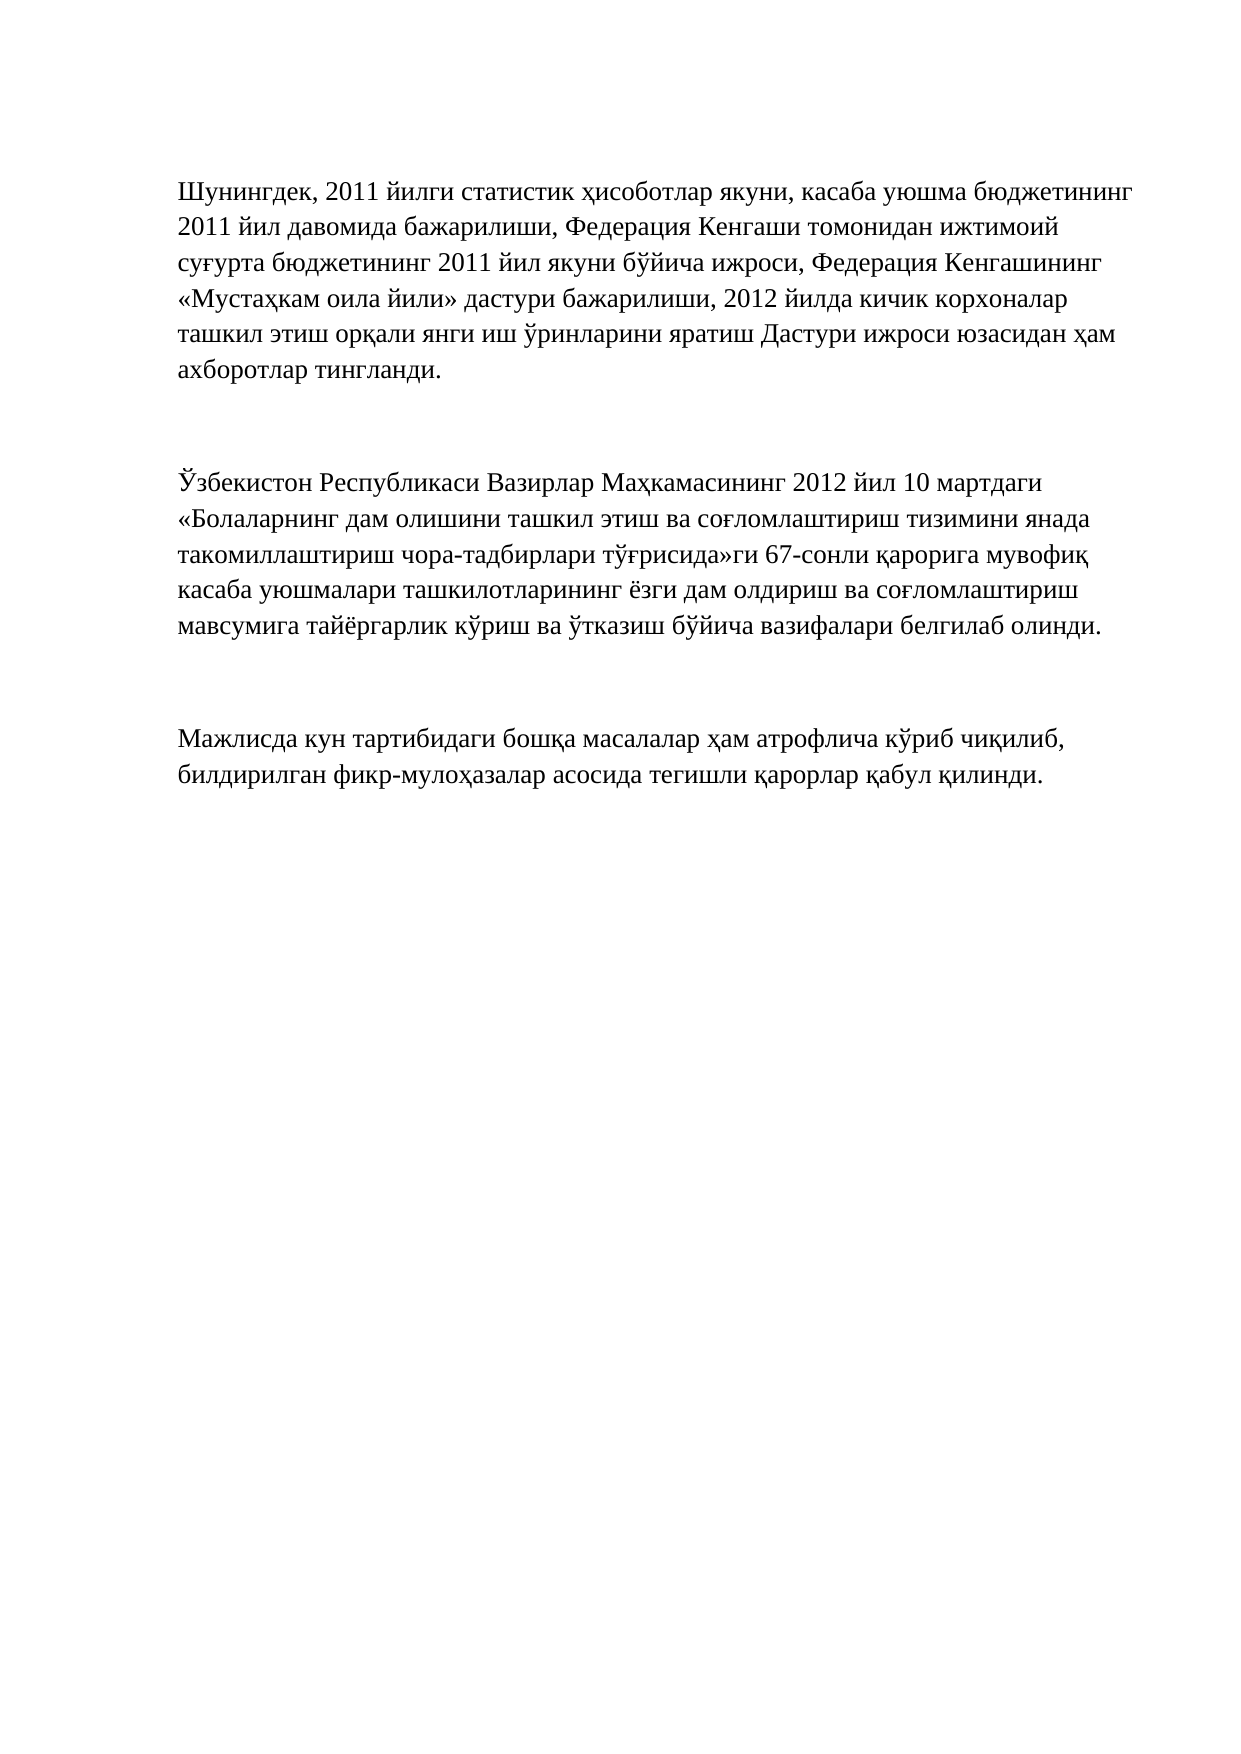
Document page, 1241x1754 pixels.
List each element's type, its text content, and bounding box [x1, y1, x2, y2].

text Ўзбекистон Республикаси Вазирлар Маҳкамасининг 2012 йил 10 мартдаги «Болаларнинг дам олишини ташкил этиш ва соғломлаштириш тизимини янада такомиллаштириш чора-тадбирлари тўғрисида»ги 67-сонли қарорига мувофиқ касаба уюшмалари ташкилотларининг ёзги дам олдириш ва соғломлаштириш мавсумига тайёргарлик кўриш ва ўтказиш бўйича вазифалари белгилаб олинди. [177, 466, 1152, 641]
text Шунингдек, 2011 йилги статистик ҳисоботлар якуни, касаба уюшма бюджетининг 2011 йил давомида бажарилиши, Федерация Кенгаши томонидан ижтимоий суғурта бюджетининг 2011 йил якуни бўйича ижроси, Федерация Кенгашининг «Мустаҳкам оила йили» дастури бажарилиши, 2012 йилда кичик корхоналар ташкил этиш орқали янги иш ўринларини яратиш Дастури ижроси юзасидан ҳам ахборотлар тингланди. [177, 175, 1152, 384]
text Мажлисда кун тартибидаги бошқа масалалар ҳам атрофлича кўриб чиқилиб, билдирилган фикр-мулоҳазалар асосида тегишли қарорлар қабул қилинди. [177, 722, 1152, 789]
